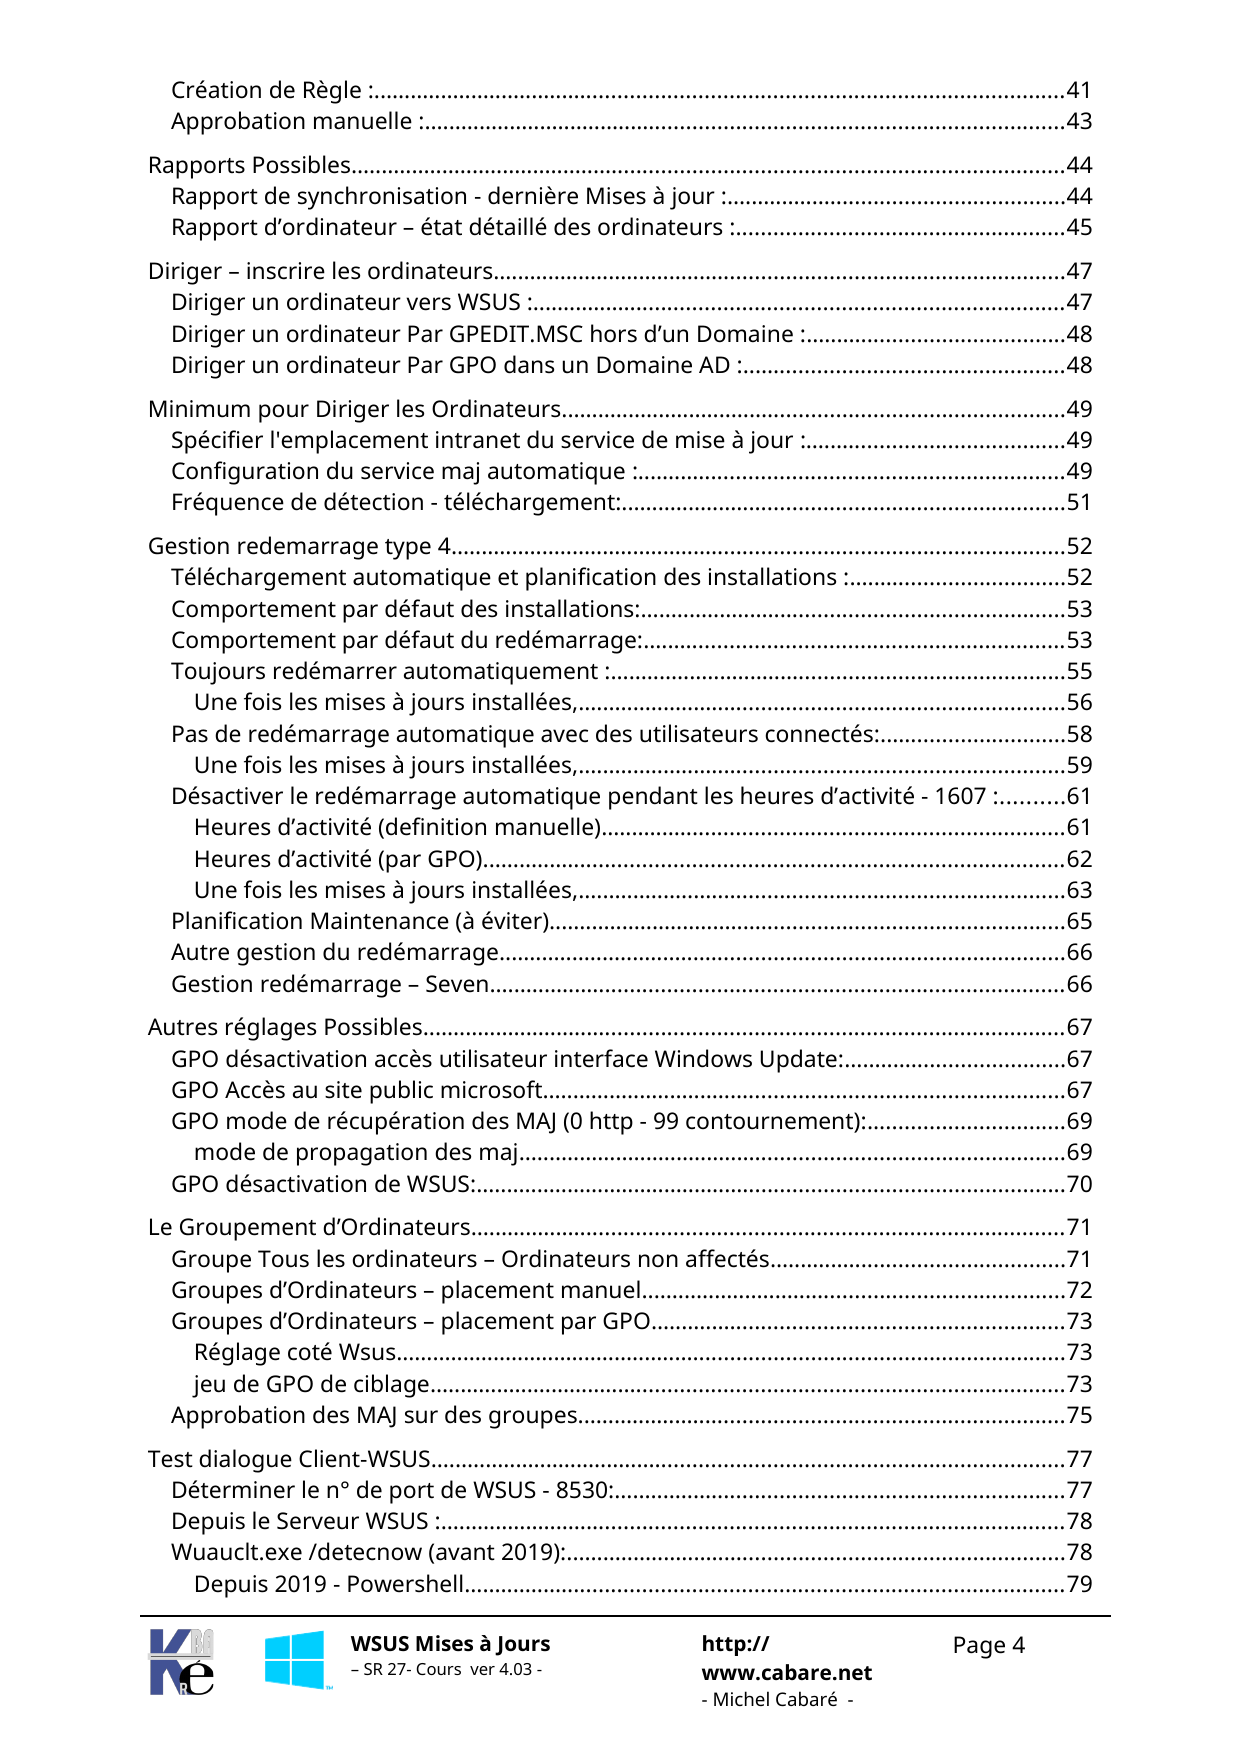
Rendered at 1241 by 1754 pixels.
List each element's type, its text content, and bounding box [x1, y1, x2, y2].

text Rapports Possibles 44 [148, 149, 1092, 180]
text Déterminer le n° de port de WSUS - 8530: 77 [171, 1474, 1092, 1505]
text Configuration du service maj automatique : 49 [171, 455, 1092, 486]
text Wuauclt.exe /detecnow (avant 2019): 78 [171, 1536, 1092, 1568]
text mode de propagation des maj 69 [194, 1136, 1092, 1168]
text Autres réglages Possibles 67 [148, 1011, 1092, 1043]
text Toujours redémarrer automatiquement : 55 [171, 655, 1092, 686]
text Création de Règle : 41 [171, 74, 1092, 105]
picture [258, 1629, 337, 1694]
text Pas de redémarrage automatique avec des utilisateurs connectés: 58 [171, 718, 1092, 749]
text Diriger un ordinateur vers WSUS : 47 [171, 286, 1092, 318]
text Planification Maintenance (à éviter) 65 [171, 905, 1092, 936]
text Une fois les mises à jours installées, 56 [194, 686, 1092, 718]
text Groupe Tous les ordinateurs – Ordinateurs non affectés 71 [171, 1243, 1092, 1274]
text Rapport d’ordinateur – état détaillé des ordinateurs : 45 [171, 211, 1092, 243]
text GPO mode de récupération des MAJ (0 http - 99 contournement): 69 [171, 1105, 1092, 1136]
text Autre gestion du redémarrage 66 [171, 936, 1092, 968]
text Fréquence de détection - téléchargement: 51 [171, 486, 1092, 518]
text Diriger – inscrire les ordinateurs 47 [148, 255, 1092, 286]
text GPO Accès au site public microsoft 67 [171, 1074, 1092, 1105]
text Réglage coté Wsus 73 [194, 1336, 1092, 1368]
text Minimum pour Diriger les Ordinateurs 49 [148, 393, 1092, 424]
text Le Groupement d’Ordinateurs 71 [148, 1211, 1092, 1243]
text Groupes d’Ordinateurs – placement par GPO 73 [171, 1305, 1092, 1336]
text Gestion redemarrage type 4 52 [148, 530, 1092, 561]
text Groupes d’Ordinateurs – placement manuel 72 [171, 1274, 1092, 1305]
text Diriger un ordinateur Par GPEDIT.MSC hors d’un Domaine : 48 [171, 318, 1092, 349]
text Heures d’activité (par GPO) 62 [194, 843, 1092, 874]
text Approbation manuelle : 43 [171, 105, 1092, 136]
text GPO désactivation accès utilisateur interface Windows Update: 67 [171, 1043, 1092, 1074]
text Heures d’activité (definition manuelle) 61 [194, 811, 1092, 843]
text Rapport de synchronisation - dernière Mises à jour : 44 [171, 180, 1092, 211]
picture [147, 1629, 214, 1695]
text jeu de GPO de ciblage 73 [194, 1368, 1092, 1399]
text Désactiver le redémarrage automatique pendant les heures d’activité - 1607 : 61 [171, 780, 1092, 811]
text Depuis le Serveur WSUS : 78 [171, 1505, 1092, 1536]
text Approbation des MAJ sur des groupes 75 [171, 1399, 1092, 1430]
text Comportement par défaut des installations: 53 [171, 593, 1092, 624]
text Diriger un ordinateur Par GPO dans un Domaine AD : 48 [171, 349, 1092, 380]
text Test dialogue Client-WSUS 77 [148, 1443, 1092, 1474]
text Gestion redémarrage – Seven 66 [171, 968, 1092, 999]
text Une fois les mises à jours installées, 63 [194, 874, 1092, 905]
text GPO désactivation de WSUS: 70 [171, 1168, 1092, 1199]
text Depuis 2019 - Powershell 79 [194, 1568, 1092, 1599]
text Comportement par défaut du redémarrage: 53 [171, 624, 1092, 655]
text Spécifier l'emplacement intranet du service de mise à jour : 49 [171, 424, 1092, 455]
text Une fois les mises à jours installées, 59 [194, 749, 1092, 780]
text Téléchargement automatique et planification des installations : 52 [171, 561, 1092, 593]
